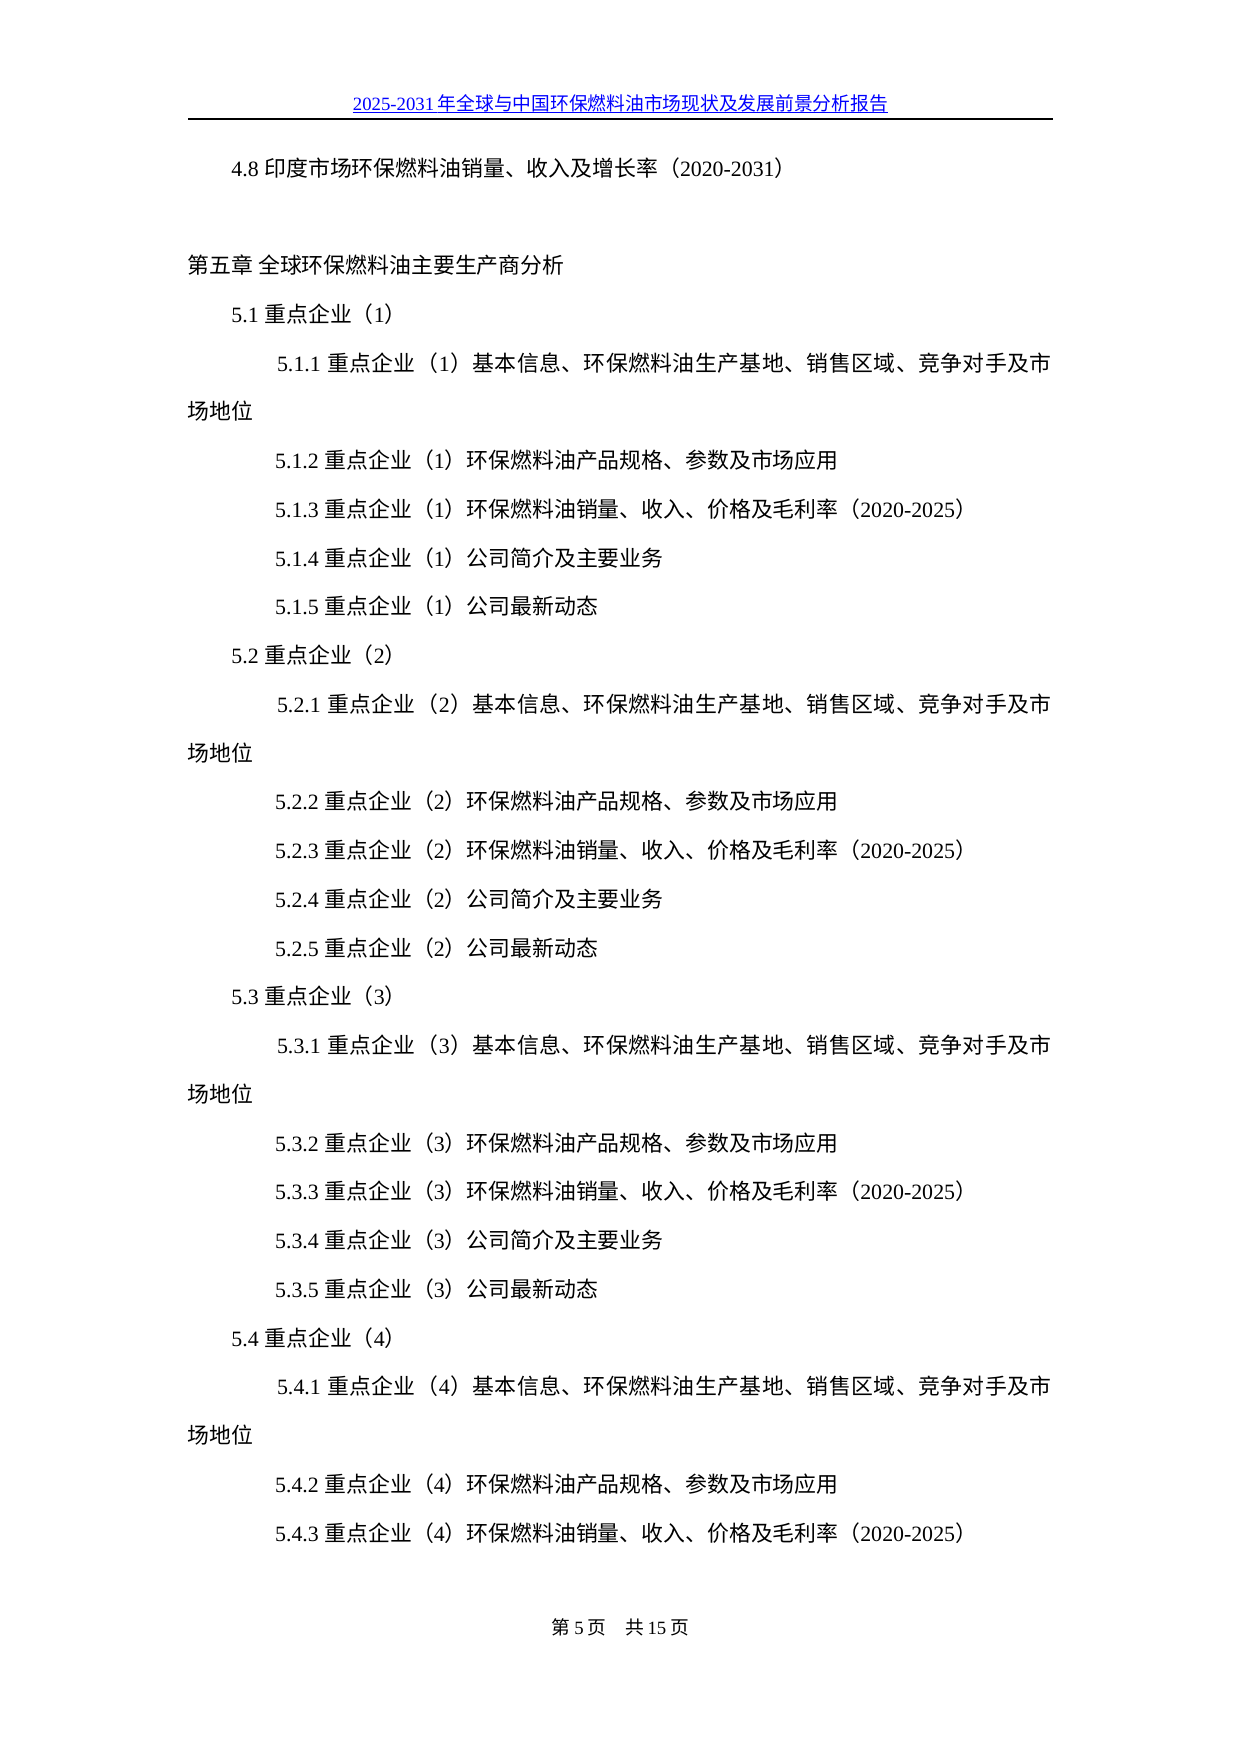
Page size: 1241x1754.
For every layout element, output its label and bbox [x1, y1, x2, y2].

text [187, 150, 1053, 1548]
